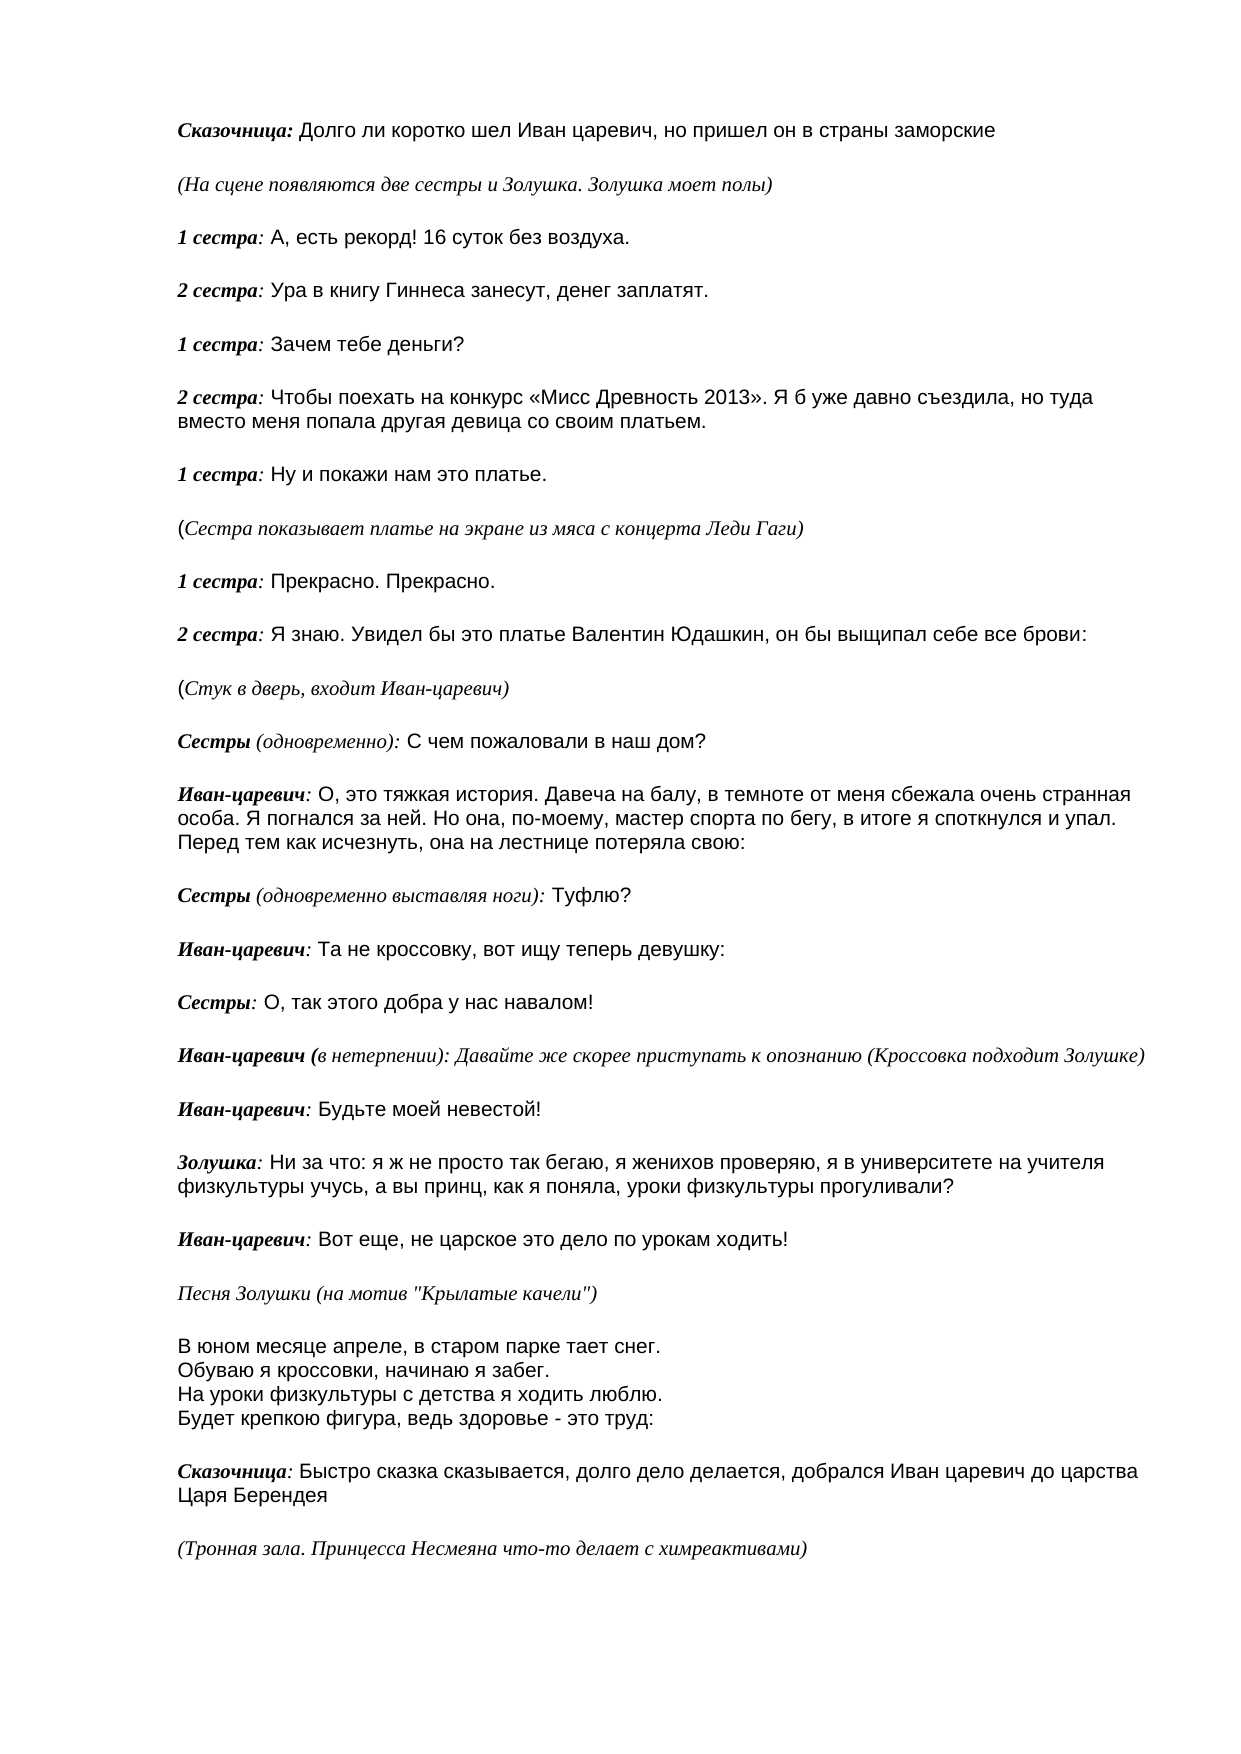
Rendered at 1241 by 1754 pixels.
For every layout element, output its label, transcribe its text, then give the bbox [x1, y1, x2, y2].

text В юном месяце апреле, в старом парке тает снег. Обуваю я кроссовки, начинаю я забег. На уроки физкультуры с детства я ходить люблю. Будет крепкою фигура, ведь здоровье - это труд: [177, 1334, 1152, 1429]
text Сказочница: Быстро сказка сказывается, долго дело делается, добрался Иван царевич до царства Царя Берендея [177, 1459, 1152, 1507]
text 2 сестра: Я знаю. Увидел бы это платье Валентин Юдашкин, он бы выщипал себе все брови: [177, 622, 1152, 646]
text Иван-царевич: Та не кроссовку, вот ищу теперь девушку: [177, 937, 1152, 961]
text Песня Золушки (на мотив "Крылатые качели") [177, 1280, 1152, 1304]
text (На сцене появляются две сестры и Золушка. Золушка моет полы) [177, 171, 1152, 196]
text 1 сестра: А, есть рекорд! 16 суток без воздуха. [177, 225, 1152, 249]
text Иван-царевич: О, это тяжкая история. Давеча на балу, в темноте от меня сбежала очень странная особа. Я погнался за ней. Но она, по-моему, мастер спорта по бегу, в итоге я споткнулся и упал. Перед тем как исчезнуть, она на лестнице потеряла свою: [177, 782, 1152, 854]
text Иван-царевич (в нетерпении): Давайте же скорее приступать к опознанию (Кроссовка подходит Золушке) [177, 1043, 1152, 1067]
text Сестры (одновременно): С чем пожаловали в наш дом? [177, 729, 1152, 753]
text (Сестра показывает платье на экране из мяса с концерта Леди Гаги) [177, 515, 1152, 539]
text Сестры (одновременно выставляя ноги): Туфлю? [177, 883, 1152, 907]
text 1 сестра: Ну и покажи нам это платье. [177, 462, 1152, 486]
text (Тронная зала. Принцесса Несмеяна что-то делает с химреактивами) [177, 1536, 1152, 1560]
text Иван-царевич: Будьте моей невестой! [177, 1096, 1152, 1121]
text 2 сестра: Чтобы поехать на конкурс «Мисс Древность 2013». Я б уже давно съездила, но туда вместо меня попала другая девица со своим платьем. [177, 385, 1152, 433]
text 1 сестра: Зачем тебе деньги? [177, 331, 1152, 356]
text 2 сестра: Ура в книгу Гиннеса занесут, денег заплатят. [177, 278, 1152, 302]
text Сказочница: Долго ли коротко шел Иван царевич, но пришел он в страны заморские [177, 118, 1152, 142]
text Иван-царевич: Вот еще, не царское это дело по урокам ходить! [177, 1227, 1152, 1251]
text (Стук в дверь, входит Иван-царевич) [177, 675, 1152, 699]
text Сестры: О, так этого добра у нас навалом! [177, 990, 1152, 1014]
text Золушка: Ни за что: я ж не просто так бегаю, я женихов проверяю, я в университете на учителя физкультуры учусь, а вы принц, как я поняла, уроки физкультуры прогуливали? [177, 1150, 1152, 1198]
text 1 сестра: Прекрасно. Прекрасно. [177, 569, 1152, 593]
